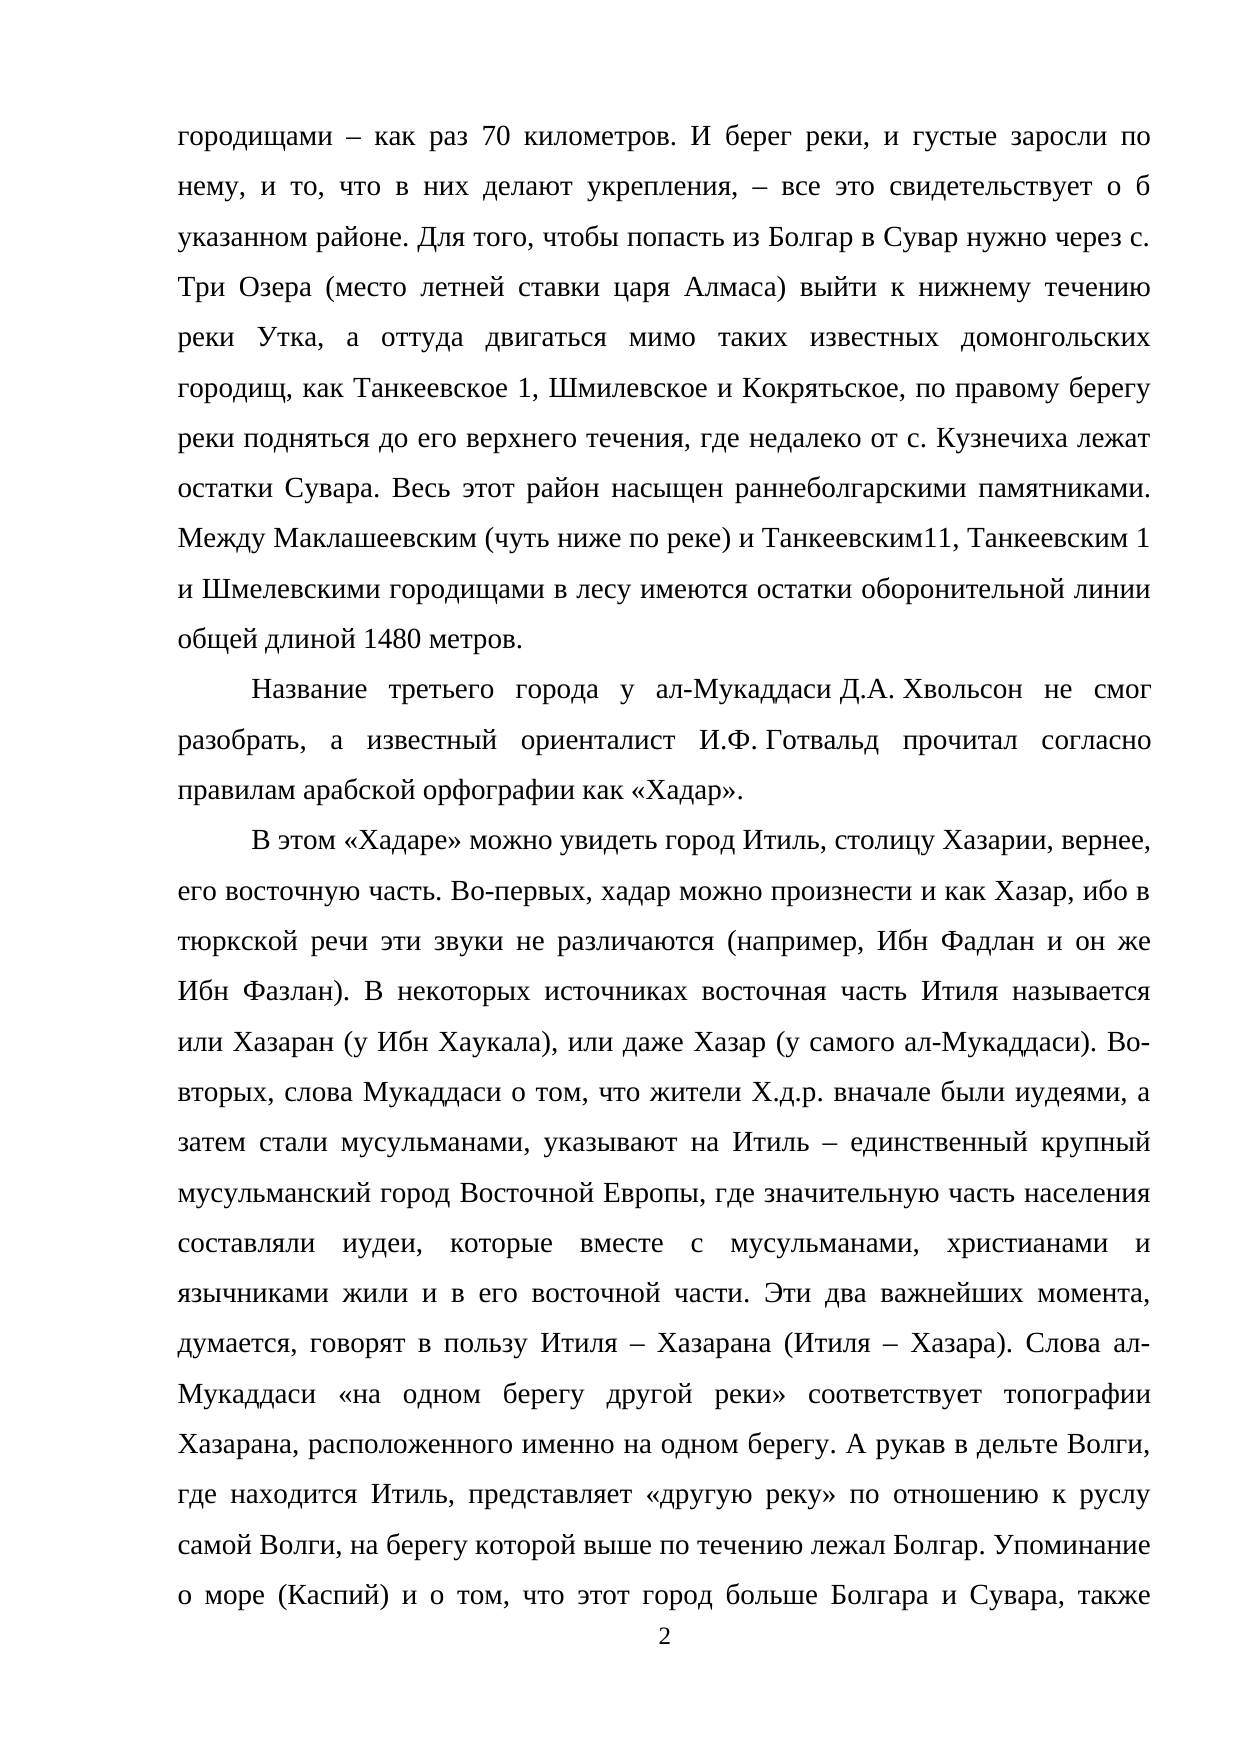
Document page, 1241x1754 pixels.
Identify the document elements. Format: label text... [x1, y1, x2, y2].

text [177, 822, 1152, 1611]
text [177, 118, 1152, 655]
text Название третьего города у ал-Мукаддаси Д.А. Хвольсон не смог разобрать, а известный ориенталист И.Ф. Готвальд прочитал согласно правилам арабской орфографии как «Хадар». [177, 672, 1152, 806]
